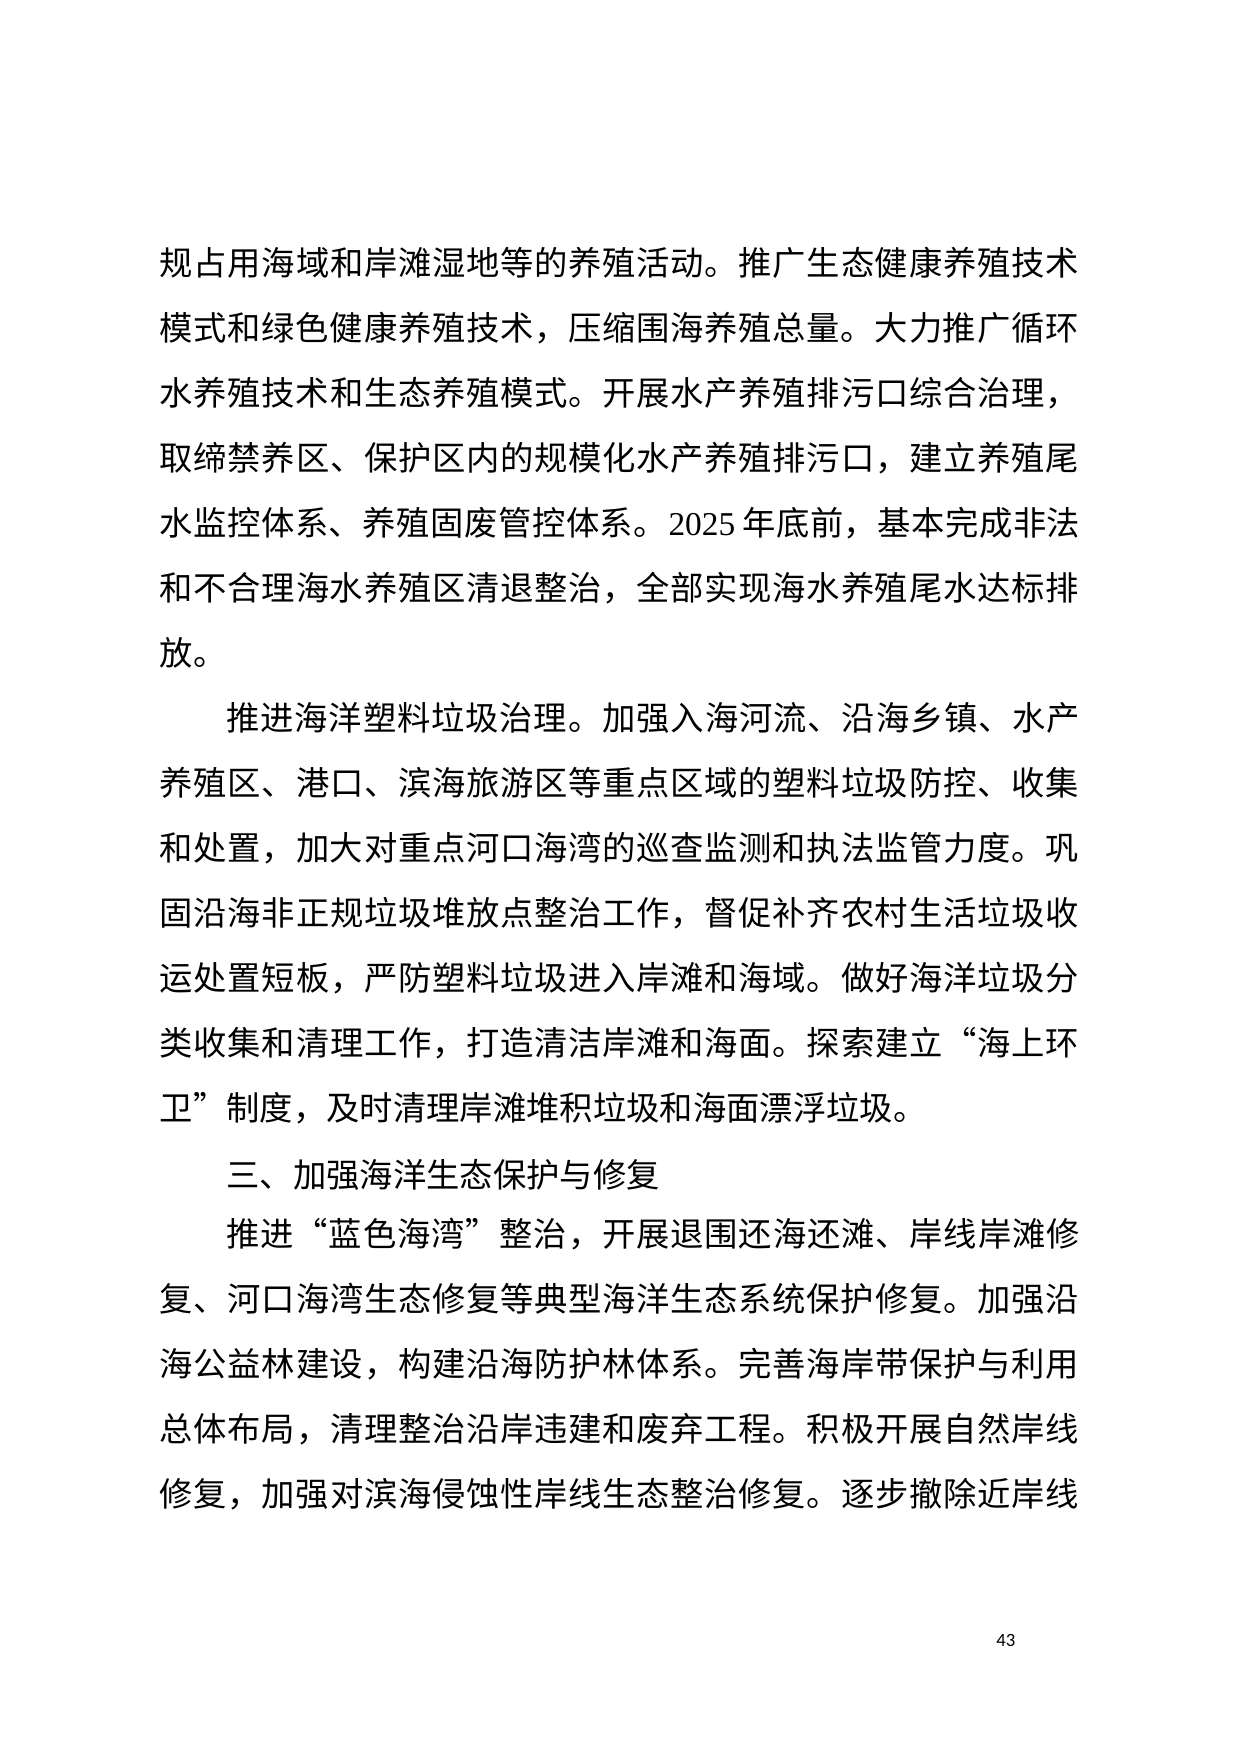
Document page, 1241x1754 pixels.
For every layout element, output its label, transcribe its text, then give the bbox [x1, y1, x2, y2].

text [159, 1200, 1081, 1525]
subtitle 三、加强海洋生态保护与修复 [159, 1138, 1081, 1200]
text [159, 228, 1081, 683]
text 推进海洋塑料垃圾治理。加强入海河流、沿海乡镇、水产养殖区、港口、滨海旅游区等重点区域的塑料垃圾防控、收集和处置，加大对重点河口海湾的巡查监测和执法监管力度。巩固沿海非正规垃圾堆放点整治工作，督促补齐农村生活垃圾收运处置短板，严防塑料垃圾进入岸滩和海域。做好海洋垃圾分类收集和清理工作，打造清洁岸滩和海面。探索建立“海上环卫”制度，及时清理岸滩堆积垃圾和海面漂浮垃圾。 [159, 683, 1081, 1138]
